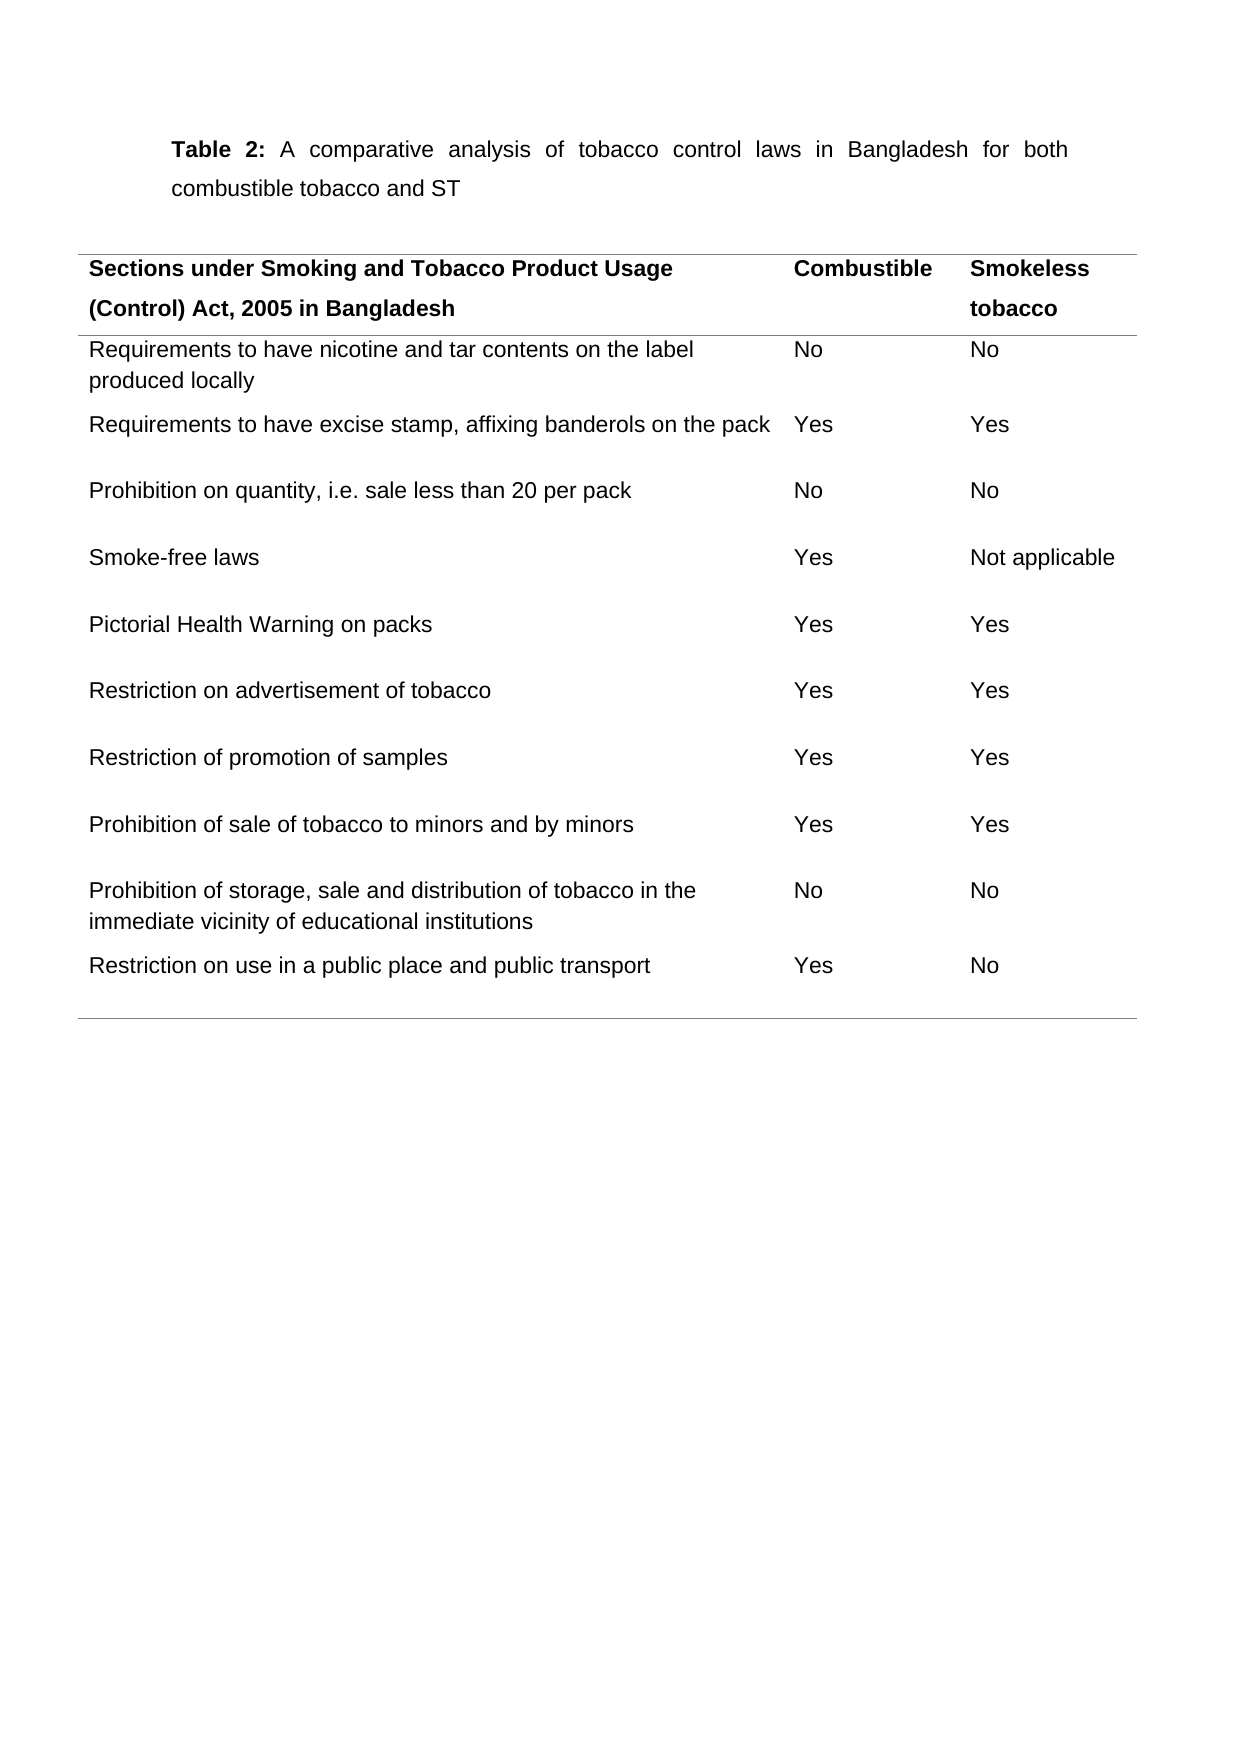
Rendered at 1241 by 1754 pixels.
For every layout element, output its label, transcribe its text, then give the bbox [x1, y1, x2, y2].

table_cell Requirements to have excise stamp, affixing banderols on the pack [78, 411, 782, 476]
table_cell Yes [959, 744, 1137, 810]
table_cell Yes [783, 811, 959, 876]
table_cell No [783, 336, 959, 410]
table_cell Requirements to have nicotine and tar contents on the label produced locally [78, 336, 782, 410]
table_cell No [959, 478, 1137, 543]
table_cell Restriction on use in a public place and public transport [78, 952, 782, 1017]
table_header Smokeless tobacco [959, 255, 1137, 335]
table_header Sections under Smoking and Tobacco Product Usage (Control) Act, 2005 in Bangladesh [78, 255, 782, 335]
table_cell No [783, 878, 959, 951]
table_cell No [959, 878, 1137, 951]
table_cell Restriction on advertisement of tobacco [78, 678, 782, 743]
table_header Combustible [783, 255, 959, 335]
table_cell No [959, 952, 1137, 1017]
table_cell Restriction of promotion of samples [78, 744, 782, 810]
table_cell No [959, 336, 1137, 410]
table_cell Smoke-free laws [78, 544, 782, 610]
table_cell Yes [959, 811, 1137, 876]
table_cell Not applicable [959, 544, 1137, 610]
table_cell Prohibition on quantity, i.e. sale less than 20 per pack [78, 478, 782, 543]
text Table 2: A comparative analysis of tobacco control laws in Bangladesh for both combustible tobacco and ST [171, 136, 1069, 202]
table_cell Yes [783, 678, 959, 743]
table_cell Yes [783, 411, 959, 476]
table_cell Yes [783, 952, 959, 1017]
table_cell Yes [783, 544, 959, 610]
table_cell Pictorial Health Warning on packs [78, 611, 782, 676]
table_cell Yes [783, 744, 959, 810]
table_cell Yes [959, 678, 1137, 743]
table_cell Prohibition of sale of tobacco to minors and by minors [78, 811, 782, 876]
table_cell No [783, 478, 959, 543]
table_cell Yes [783, 611, 959, 676]
table_cell Prohibition of storage, sale and distribution of tobacco in the immediate vicinity of educational institutions [78, 878, 782, 951]
table_cell Yes [959, 411, 1137, 476]
table_cell Yes [959, 611, 1137, 676]
